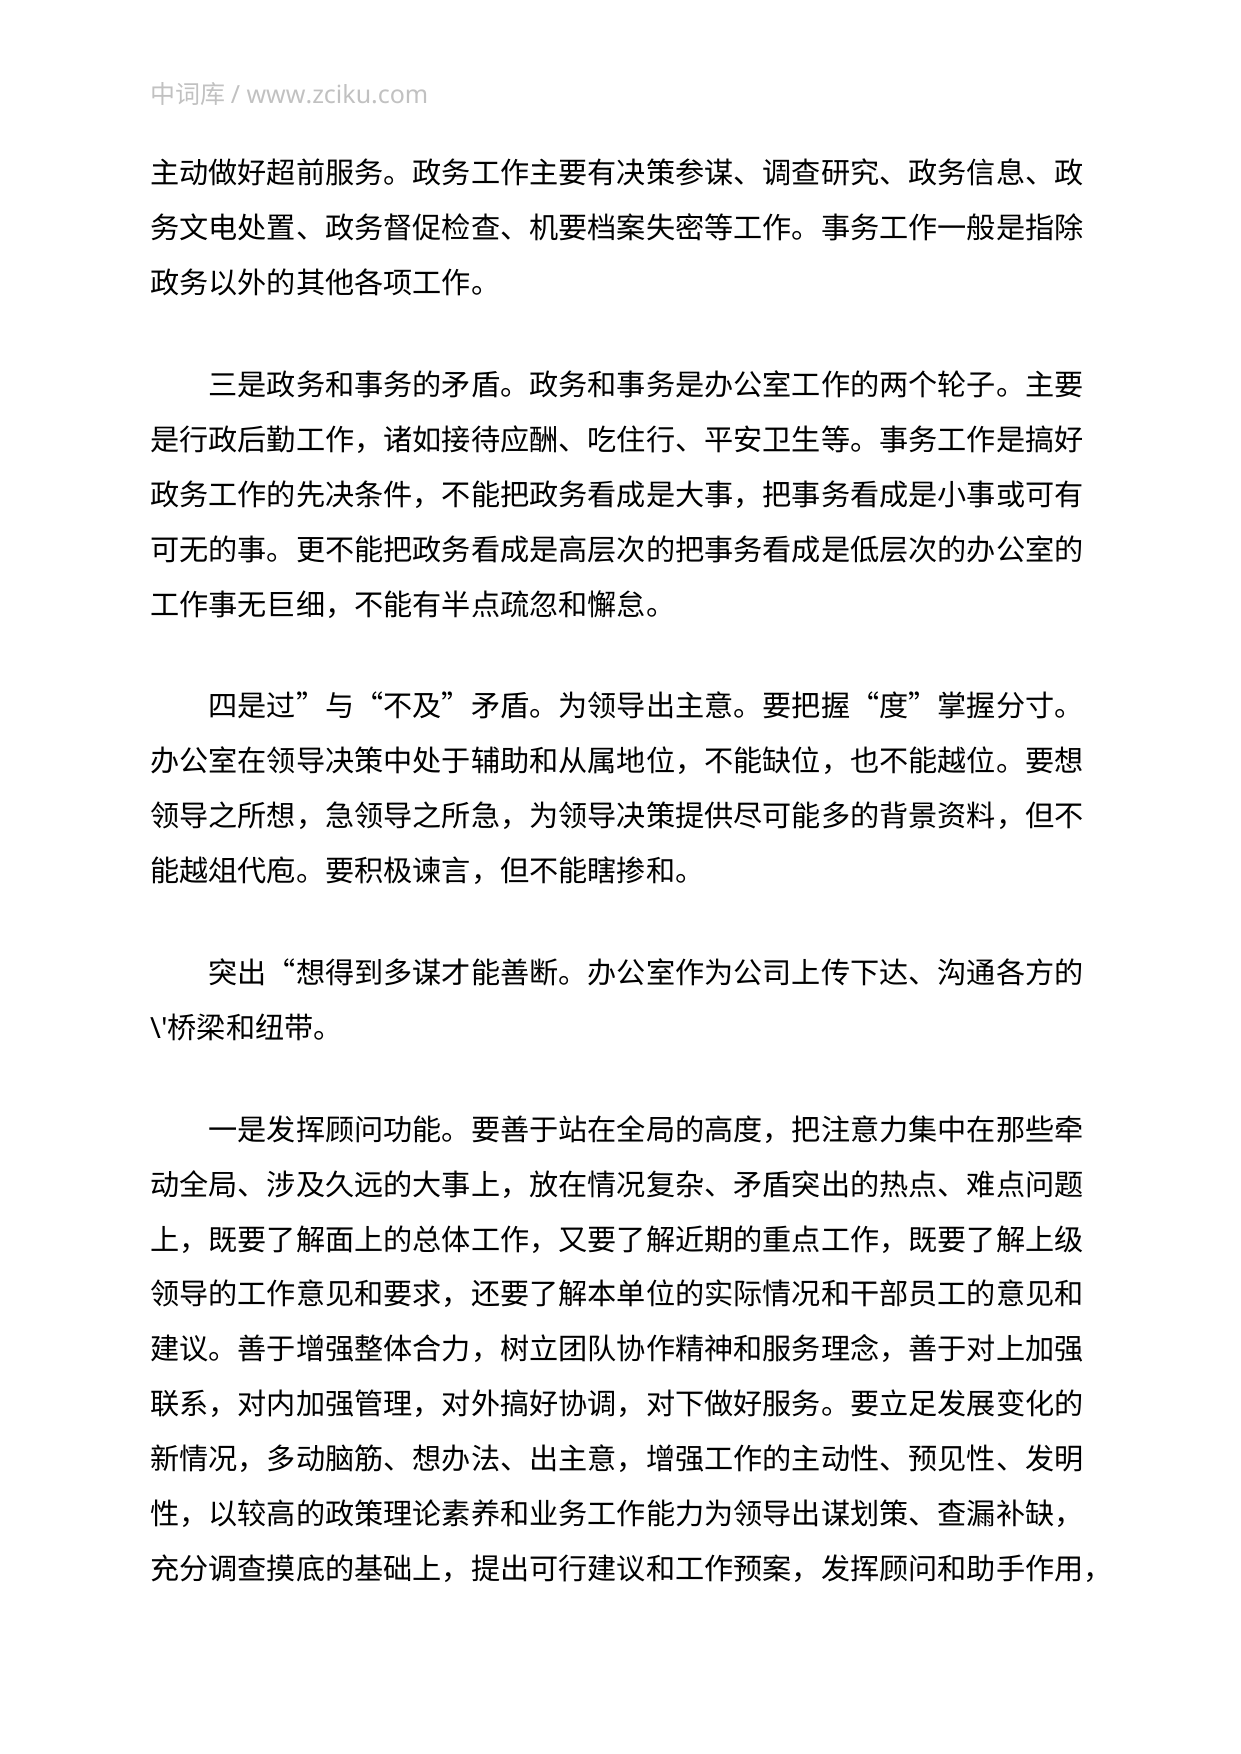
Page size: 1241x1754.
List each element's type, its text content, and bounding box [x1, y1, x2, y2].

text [150, 150, 1090, 302]
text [150, 1106, 1090, 1588]
text 四是过”与“不及”矛盾。为领导出主意。要把握“度”掌握分寸。办公室在领导决策中处于辅助和从属地位，不能缺位，也不能越位。要想领导之所想，急领导之所急，为领导决策提供尽可能多的背景资料，但不能越俎代庖。要积极谏言，但不能瞎掺和。 [150, 683, 1090, 890]
text 三是政务和事务的矛盾。政务和事务是办公室工作的两个轮子。主要是行政后勤工作，诸如接待应酬、吃住行、平安卫生等。事务工作是搞好政务工作的先决条件，不能把政务看成是大事，把事务看成是小事或可有可无的事。更不能把政务看成是高层次的把事务看成是低层次的办公室的工作事无巨细，不能有半点疏忽和懈怠。 [150, 362, 1090, 623]
text 突出“想得到多谋才能善断。办公室作为公司上传下达、沟通各方的\'桥梁和纽带。 [150, 949, 1090, 1047]
